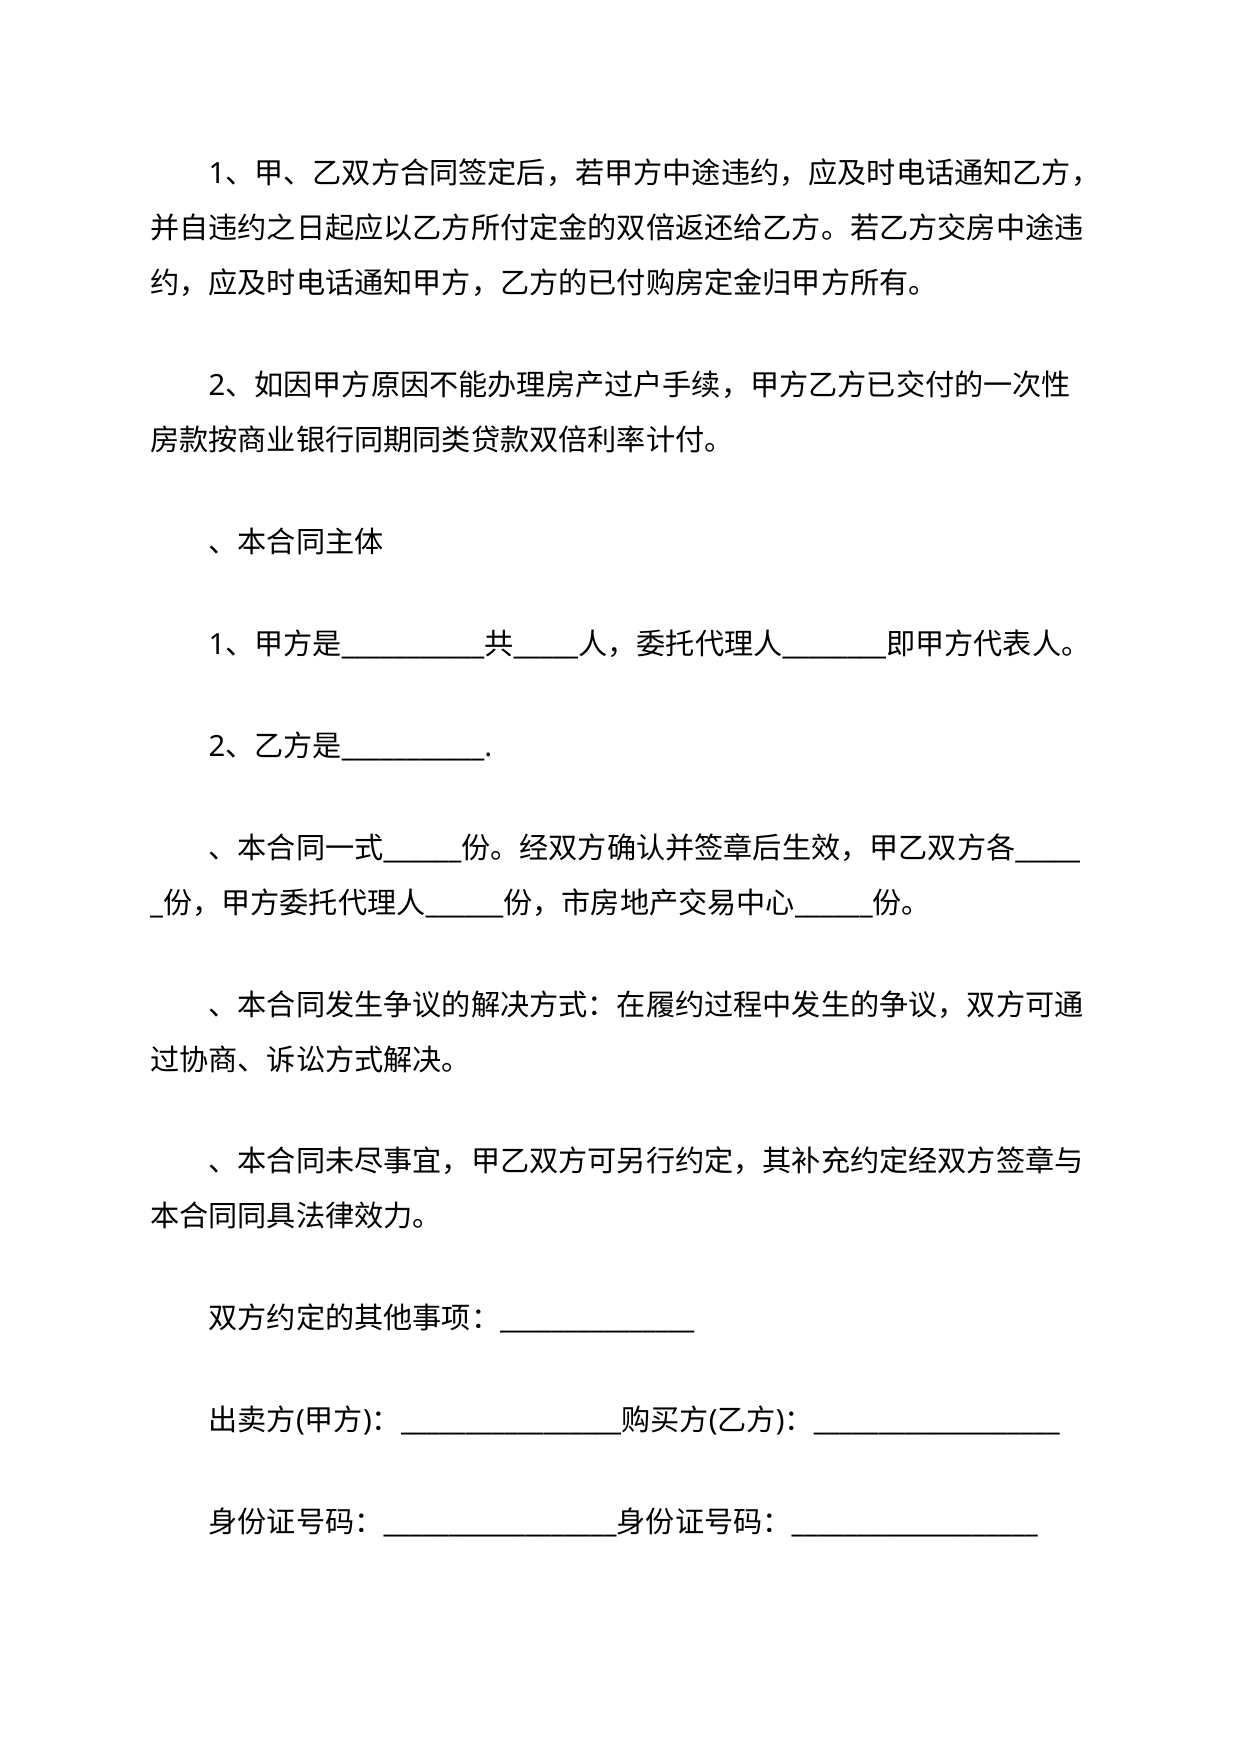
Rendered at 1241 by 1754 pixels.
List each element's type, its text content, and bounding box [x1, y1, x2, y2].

text 2、如因甲方原因不能办理房产过户手续，甲方乙方已交付的一次性房款按商业银行同期同类贷款双倍利率计付。 [150, 362, 1090, 459]
text 1、甲、乙双方合同签定后，若甲方中途违约，应及时电话通知乙方，并自违约之日起应以乙方所付定金的双倍返还给乙方。若乙方交房中途违约，应及时电话通知甲方，乙方的已付购房定金归甲方所有。 [150, 150, 1090, 302]
text 、本合同发生争议的解决方式：在履约过程中发生的争议，双方可通过协商、诉讼方式解决。 [150, 981, 1090, 1078]
text 、本合同主体 [150, 518, 1090, 561]
text 、本合同未尽事宜，甲乙双方可另行约定，其补充约定经双方签章与本合同同具法律效力。 [150, 1138, 1090, 1235]
text 2、乙方是___________. [150, 722, 1090, 764]
text 、本合同一式______份。经双方确认并签章后生效，甲乙双方各______份，甲方委托代理人______份，市房地产交易中心______份。 [150, 824, 1090, 922]
text 双方约定的其他事项：_______________ [150, 1294, 1090, 1337]
text 出卖方(甲方)：_________________购买方(乙方)：___________________ [150, 1396, 1090, 1439]
text 身份证号码：__________________身份证号码：___________________ [150, 1498, 1090, 1541]
text 1、甲方是___________共_____人，委托代理人________即甲方代表人。 [150, 620, 1090, 663]
